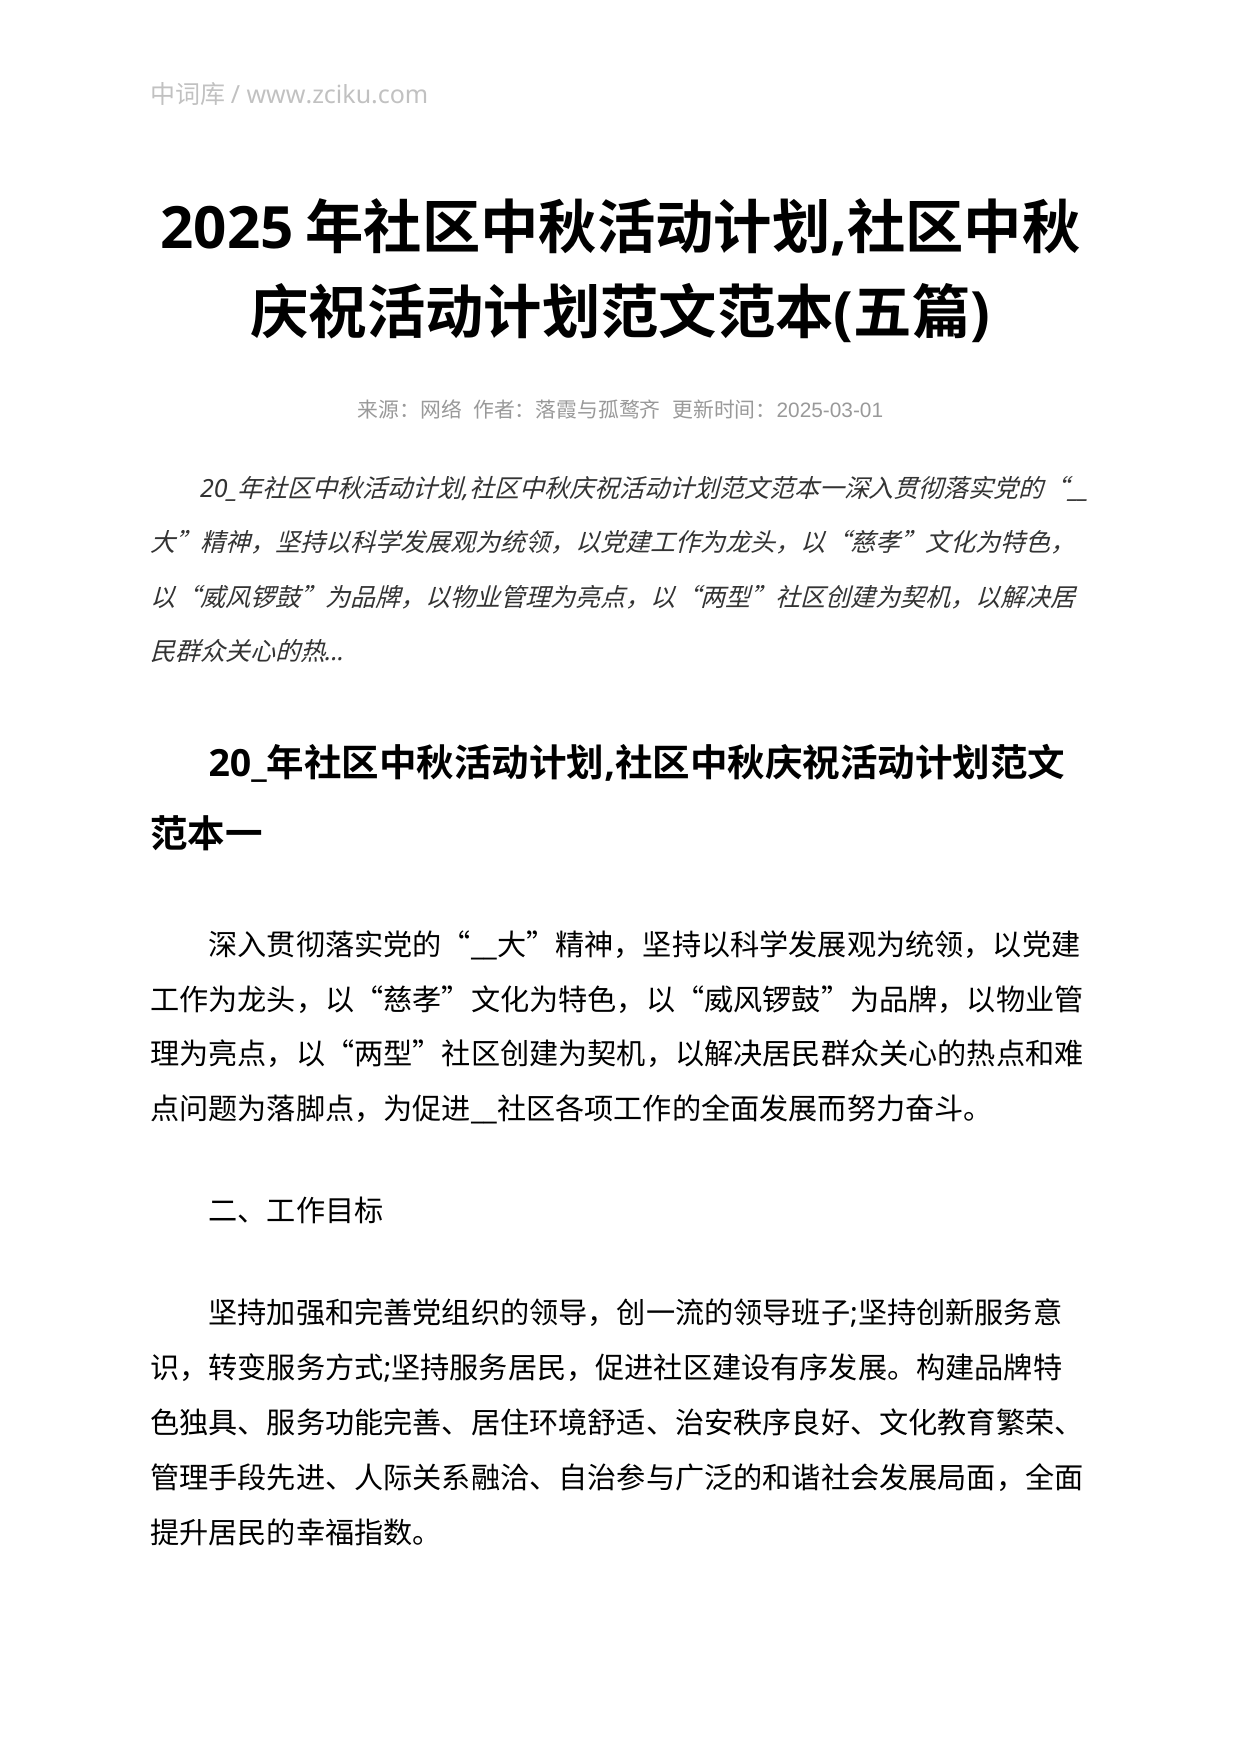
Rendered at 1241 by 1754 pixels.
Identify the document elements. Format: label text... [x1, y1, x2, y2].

subtitle 2025年社区中秋活动计划,社区中秋庆祝活动计划范文范本(五篇) [150, 181, 1090, 351]
text 二、工作目标 [150, 1188, 1090, 1230]
text 坚持加强和完善党组织的领导，创一流的领导班子;坚持创新服务意识，转变服务方式;坚持服务居民，促进社区建设有序发展。构建品牌特色独具、服务功能完善、居住环境舒适、治安秩序良好、文化教育繁荣、管理手段先进、人际关系融洽、自治参与广泛的和谐社会发展局面，全面提升居民的幸福指数。 [150, 1289, 1090, 1552]
text 20_年社区中秋活动计划,社区中秋庆祝活动计划范文范本一 [150, 733, 1090, 858]
text 深入贯彻落实党的“__大”精神，坚持以科学发展观为统领，以党建工作为龙头，以“慈孝”文化为特色，以“威风锣鼓”为品牌，以物业管理为亮点，以“两型”社区创建为契机，以解决居民群众关心的热点和难点问题为落脚点，为促进__社区各项工作的全面发展而努力奋斗。 [150, 921, 1090, 1128]
text 来源：网络 作者：落霞与孤鹜齐 更新时间：2025-03-01 [150, 398, 1090, 422]
text 20_年社区中秋活动计划,社区中秋庆祝活动计划范文范本一深入贯彻落实党的“__大”精神，坚持以科学发展观为统领，以党建工作为龙头，以“慈孝”文化为特色，以“威风锣鼓”为品牌，以物业管理为亮点，以“两型”社区创建为契机，以解决居民群众关心的热... [150, 468, 1090, 668]
